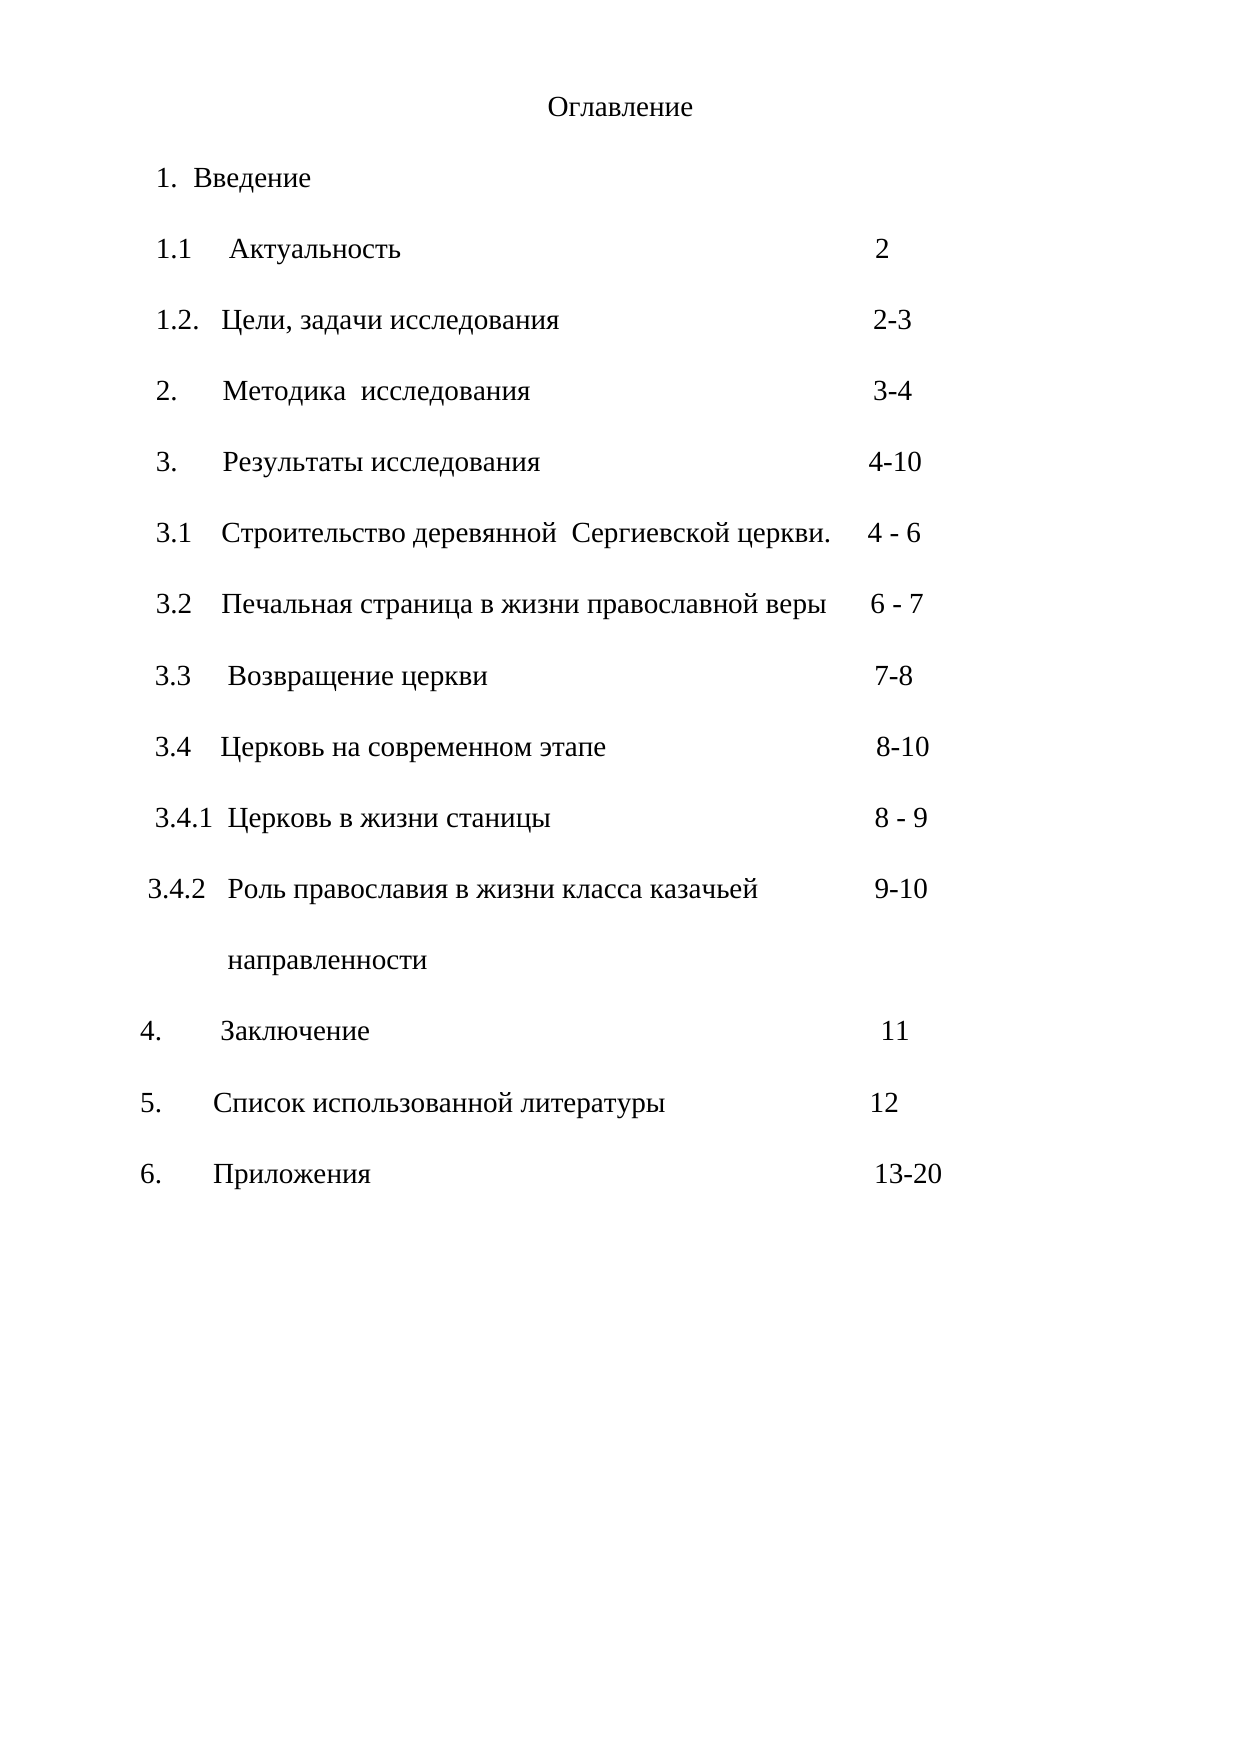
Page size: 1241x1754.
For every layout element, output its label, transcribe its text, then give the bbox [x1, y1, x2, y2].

text 4. Заключение 11 [118, 1013, 1122, 1047]
list Методика исследования 3-4 [156, 373, 1122, 407]
text 3.4.2 Роль православия в жизни класса казачьей 9-10 [118, 871, 1122, 905]
text 1.1 Актуальность 2 [156, 231, 1122, 264]
text 5. Список использованной литературы 12 [118, 1085, 1122, 1118]
text направленности [118, 942, 1122, 976]
text 3.3 Возвращение церкви 7-8 [118, 658, 1122, 691]
text 3.2 Печальная страница в жизни православной веры 6 - 7 [156, 587, 1122, 620]
text 3.4 Церковь на современном этапе 8-10 [118, 729, 1122, 762]
list Результаты исследования 4-10 [156, 444, 1122, 478]
list Введение [156, 160, 1122, 193]
text 1.2. Цели, задачи исследования 2-3 [156, 302, 1122, 336]
text 3.1 Строительство деревянной Сергиевской церкви. 4 - 6 [156, 516, 1122, 549]
text 6. Приложения 13-20 [118, 1156, 1122, 1189]
text Оглавление [118, 89, 1122, 122]
text 3.4.1 Церковь в жизни станицы 8 - 9 [118, 800, 1122, 834]
